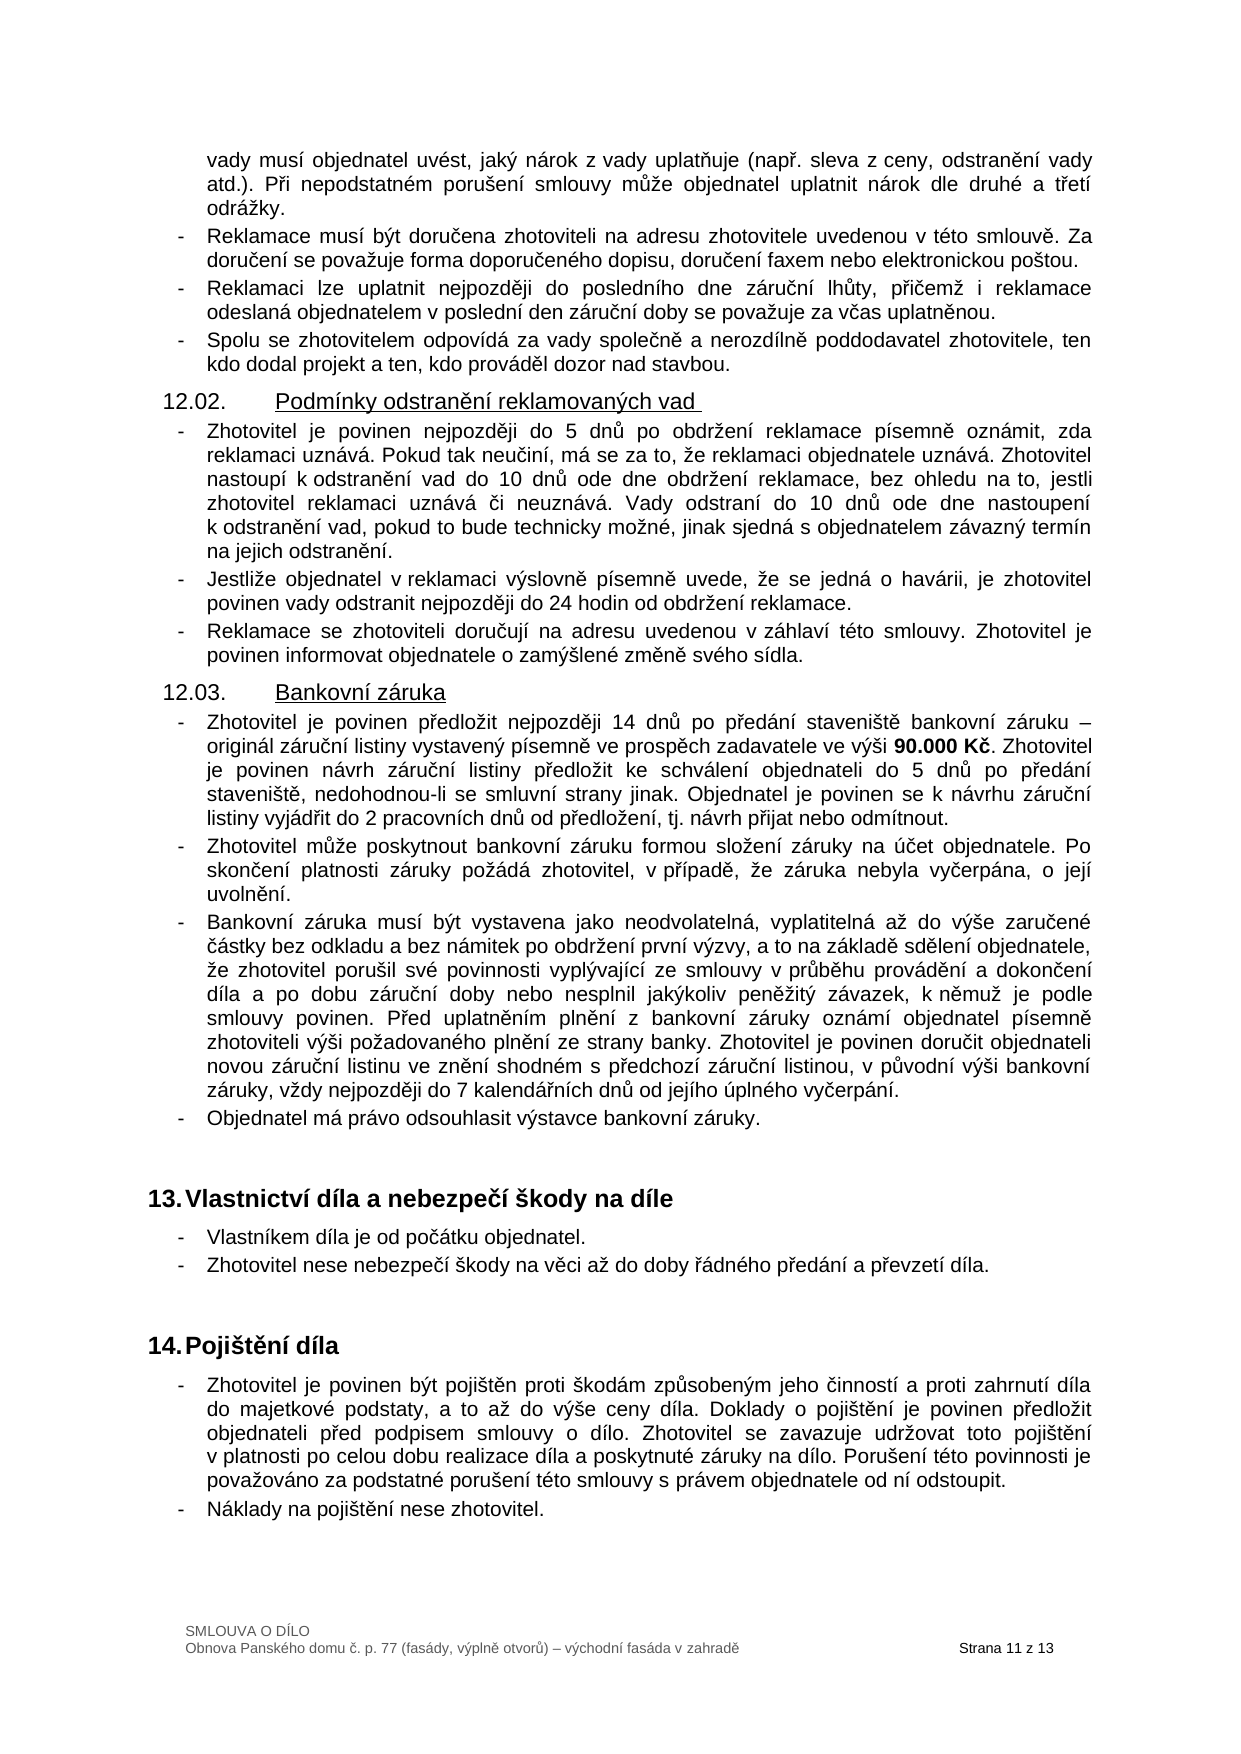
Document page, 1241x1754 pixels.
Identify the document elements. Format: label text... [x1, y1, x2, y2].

subtitle Pojištění díla [148, 1331, 1093, 1360]
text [177, 148, 1093, 219]
subtitle Bankovní záruka [162, 679, 1093, 706]
text Reklamaci lze uplatnit nejpozději do posledního dne záruční lhůty, přičemž i reklamace odeslaná objednatelem v poslední den záruční doby se považuje za včas uplatněnou. [177, 276, 1093, 324]
text Spolu se zhotovitelem odpovídá za vady společně a nerozdílně poddodavatel zhotovitele, ten kdo dodal projekt a ten, kdo prováděl dozor nad stavbou. [177, 328, 1093, 376]
text Objednatel má právo odsouhlasit výstavce bankovní záruky. [177, 1106, 1093, 1129]
text Vlastníkem díla je od počátku objednatel. [177, 1225, 1093, 1249]
text Zhotovitel je povinen předložit nejpozději 14 dnů po předání staveniště bankovní záruku – originál záruční listiny vystavený písemně ve prospěch zadavatele ve výši 90.000 Kč. Zhotovitel je povinen návrh záruční listiny předložit ke schválení objednateli do 5 dnů po předání staveniště, nedohodnou-li se smluvní strany jinak. Objednatel je povinen se k návrhu záruční listiny vyjádřit do 2 pracovních dnů od předložení, tj. návrh přijat nebo odmítnout. [177, 710, 1093, 829]
text Jestliže objednatel v reklamaci výslovně písemně uvede, že se jedná o havárii, je zhotovitel povinen vady odstranit nejpozději do 24 hodin od obdržení reklamace. [177, 567, 1093, 614]
text Zhotovitel je povinen být pojištěn proti škodám způsobeným jeho činností a proti zahrnutí díla do majetkové podstaty, a to až do výše ceny díla. Doklady o pojištění je povinen předložit objednateli před podpisem smlouvy o dílo. Zhotovitel se zavazuje udržovat toto pojištění v platnosti po celou dobu realizace díla a poskytnuté záruky na dílo. Porušení této povinnosti je považováno za podstatné porušení této smlouvy s právem objednatele od ní odstoupit. [177, 1372, 1093, 1492]
text Reklamace musí být doručena zhotoviteli na adresu zhotovitele uvedenou v této smlouvě. Za doručení se považuje forma doporučeného dopisu, doručení faxem nebo elektronickou poštou. [177, 224, 1093, 272]
subtitle Vlastnictví díla a nebezpečí škody na díle [148, 1184, 1093, 1212]
subtitle Podmínky odstranění reklamovaných vad [162, 388, 1093, 414]
text Náklady na pojištění nese zhotovitel. [177, 1496, 1093, 1520]
text Zhotovitel nese nebezpečí škody na věci až do doby řádného předání a převzetí díla. [177, 1253, 1093, 1277]
text Zhotovitel je povinen nejpozději do 5 dnů po obdržení reklamace písemně oznámit, zda reklamaci uznává. Pokud tak neučiní, má se za to, že reklamaci objednatele uznává. Zhotovitel nastoupí k odstranění vad do 10 dnů ode dne obdržení reklamace, bez ohledu na to, jestli zhotovitel reklamaci uznává či neuznává. Vady odstraní do 10 dnů ode dne nastoupení k odstranění vad, pokud to bude technicky možné, jinak sjedná s objednatelem závazný termín na jejich odstranění. [177, 419, 1093, 562]
text Reklamace se zhotoviteli doručují na adresu uvedenou v záhlaví této smlouvy. Zhotovitel je povinen informovat objednatele o zamýšlené změně svého sídla. [177, 619, 1093, 667]
text Zhotovitel může poskytnout bankovní záruku formou složení záruky na účet objednatele. Po skončení platnosti záruky požádá zhotovitel, v případě, že záruka nebyla vyčerpána, o její uvolnění. [177, 834, 1093, 906]
text Bankovní záruka musí být vystavena jako neodvolatelná, vyplatitelná až do výše zaručené částky bez odkladu a bez námitek po obdržení první výzvy, a to na základě sdělení objednatele, že zhotovitel porušil své povinnosti vyplývající ze smlouvy v průběhu provádění a dokončení díla a po dobu záruční doby nebo nesplnil jakýkoliv peněžitý závazek, k němuž je podle smlouvy povinen. Před uplatněním plnění z bankovní záruky oznámí objednatel písemně zhotoviteli výši požadovaného plnění ze strany banky. Zhotovitel je povinen doručit objednateli novou záruční listinu ve znění shodném s předchozí záruční listinou, v původní výši bankovní záruky, vždy nejpozději do 7 kalendářních dnů od jejího úplného vyčerpání. [177, 910, 1093, 1101]
